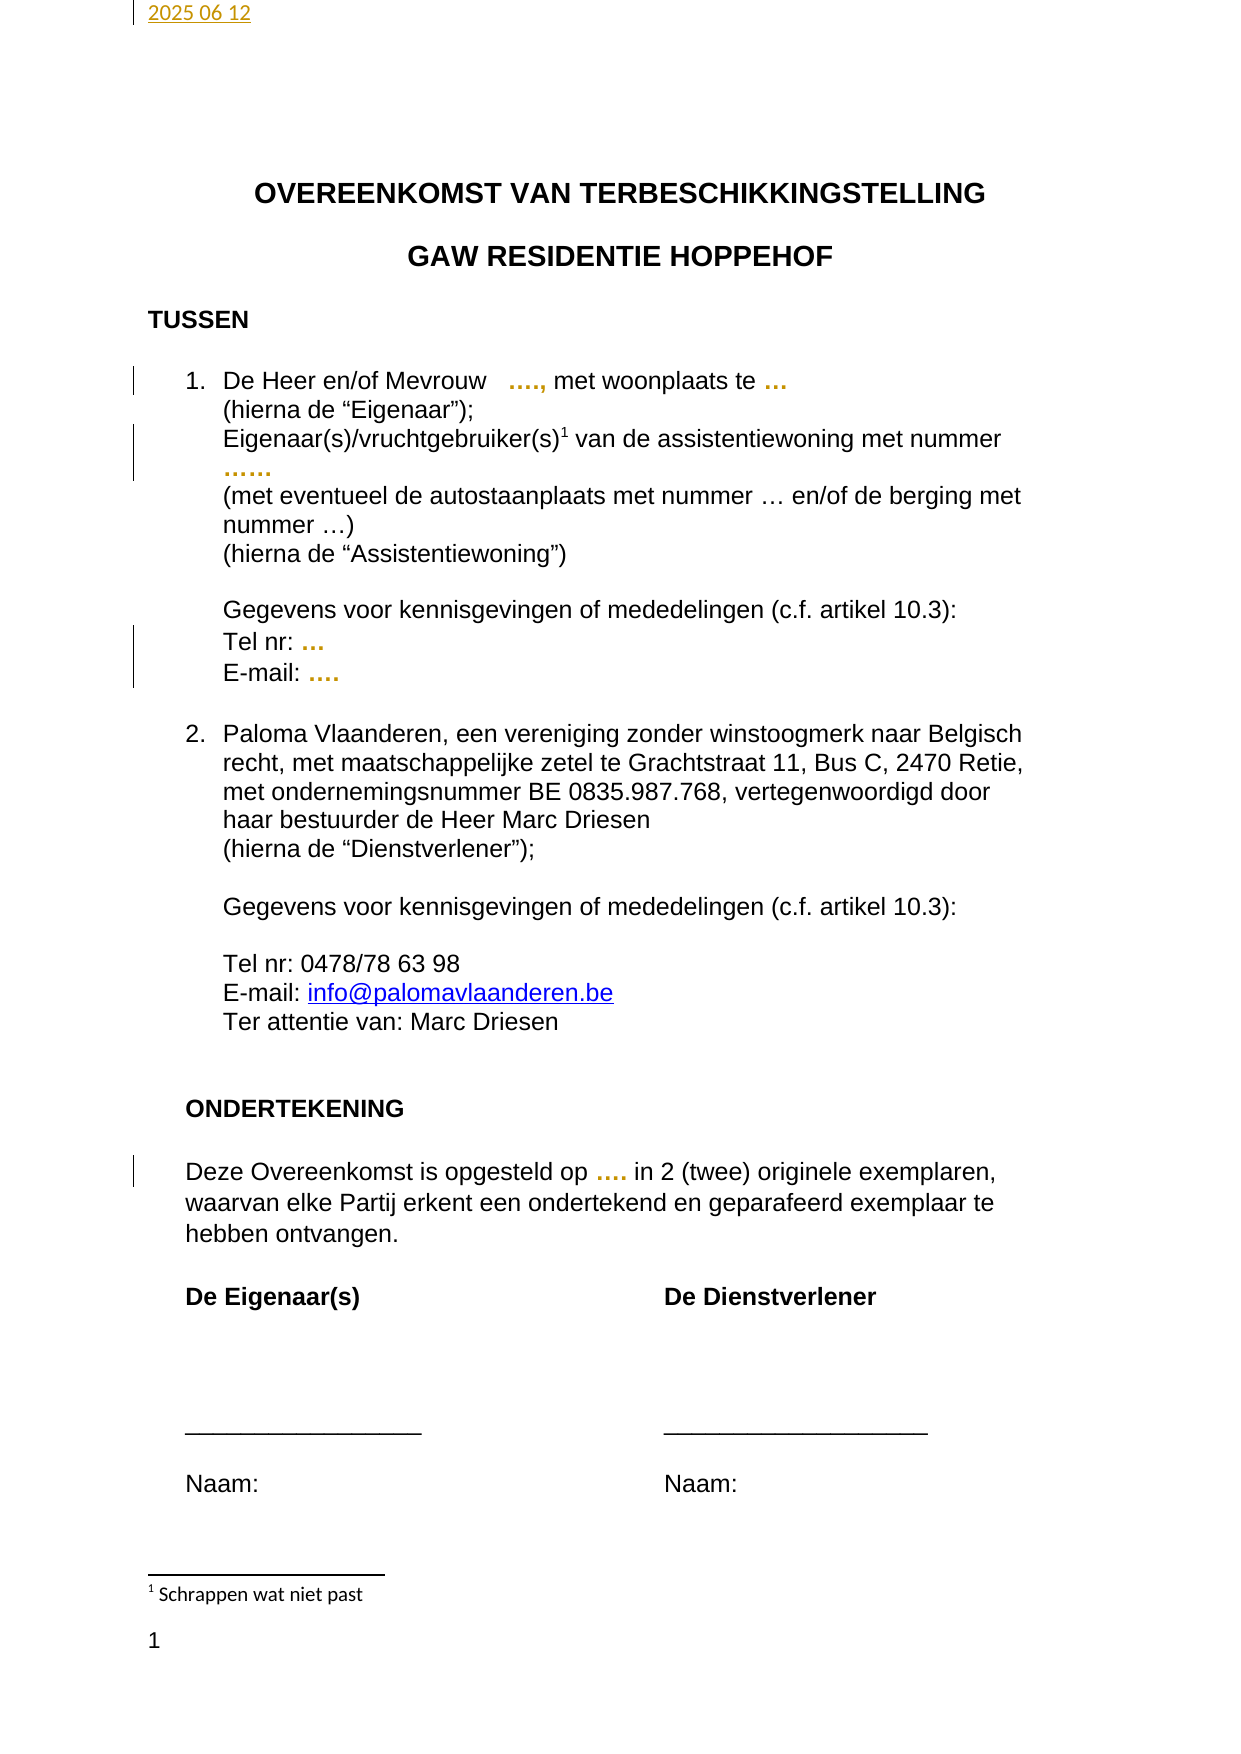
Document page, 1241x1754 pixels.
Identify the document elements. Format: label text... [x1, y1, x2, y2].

text GAW RESIDENTIE HOPPEHOF [148, 241, 1093, 273]
text OVEREENKOMST VAN TERBESCHIKKINGSTELLING [148, 179, 1093, 210]
list (met eventueel de autostaanplaats met nummer … en/of de berging met nummer …) (hierna de “Assistentiewoning”) [223, 481, 1033, 594]
text ONDERTEKENING Deze Overeenkomst is opgesteld op …. in 2 (twee) originele exemplaren, waarvan elke Partij erkent een ondertekend en geparafeerd exemplaar te hebben ontvangen. [185, 1093, 1033, 1249]
list Gegevens voor kennisgevingen of mededelingen (c.f. artikel 10.3): Tel nr: … E-mail: …. [223, 594, 1033, 719]
text Naam: Naam: [185, 1468, 1033, 1499]
list Paloma Vlaanderen, een vereniging zonder winstoogmerk naar Belgisch recht, met maatschappelijke zetel te Grachtstraat 11, Bus C, 2470 Retie, met ondernemingsnummer BE 0835.987.768, vertegenwoordigd door haar bestuurder de Heer Marc Driesen (hierna de “Dienstverlener”); Gegevens voor kennisgevingen of mededelingen (c.f. artikel 10.3): Tel nr: 0478/78 63 98 E-mail: info@palomavlaanderen.be Ter attentie van: Marc Driesen [185, 719, 1033, 1062]
text _________________ ___________________ [185, 1405, 1033, 1437]
list De Heer en/of Mevrouw …., met woonplaats te … (hierna de “Eigenaar”); Eigenaar(s)/vruchtgebruiker(s) van de assistentiewoning met nummer …… [185, 366, 1033, 481]
text De Eigenaar(s) De Dienstverlener [185, 1280, 1033, 1312]
text TUSSEN [148, 304, 1093, 335]
